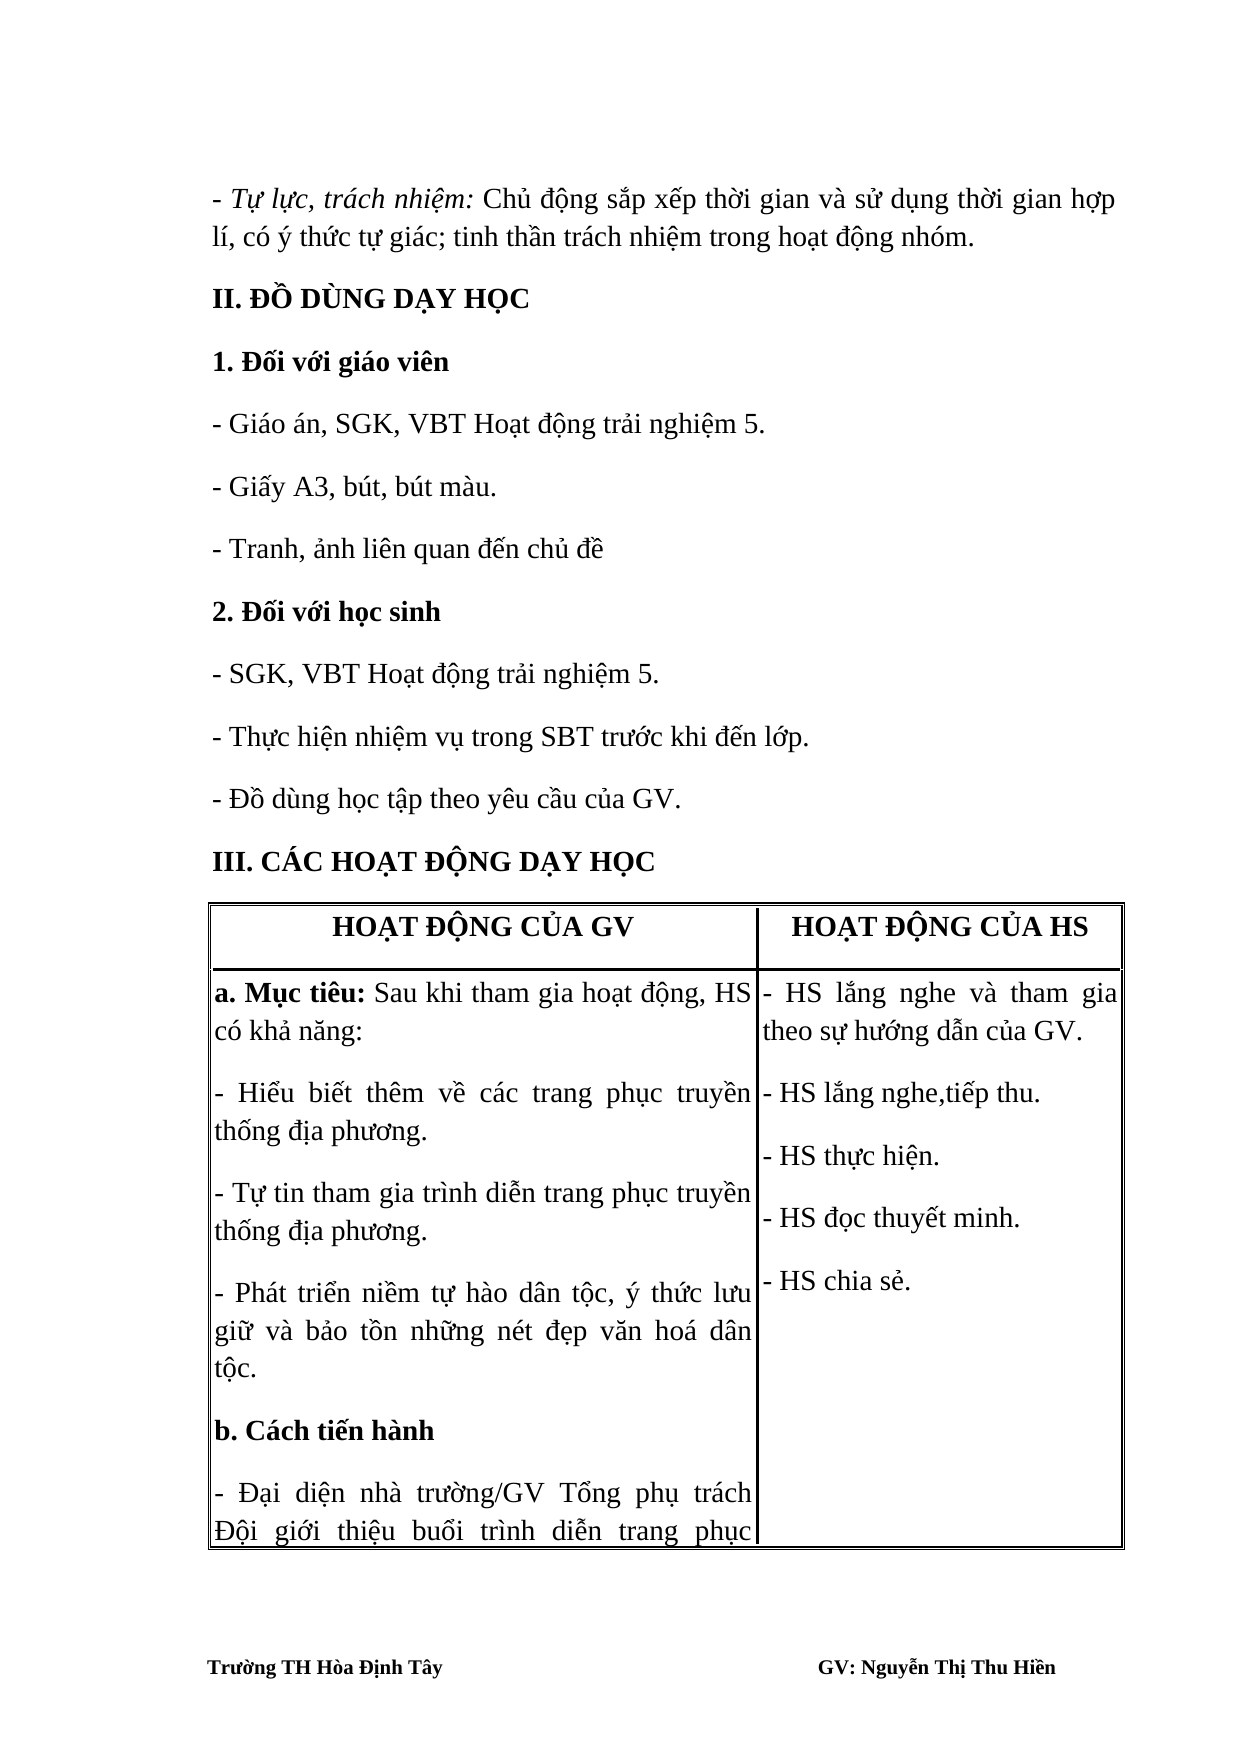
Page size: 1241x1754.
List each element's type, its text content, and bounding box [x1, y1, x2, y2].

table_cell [209, 968, 757, 1546]
text II. ĐỒ DÙNG DẠY HỌC [212, 277, 1117, 315]
text - Thực hiện nhiệm vụ trong SBT trước khi đến lớp. [212, 715, 1117, 752]
text 2. Đối với học sinh [212, 590, 1117, 627]
text III. CÁC HOẠT ĐỘNG DẠY HỌC [212, 840, 1117, 877]
text - Giáo án, SGK, VBT Hoạt động trải nghiệm 5. [212, 402, 1117, 440]
text - SGK, VBT Hoạt động trải nghiệm 5. [212, 652, 1117, 690]
text 1. Đối với giáo viên [212, 340, 1117, 377]
table_header HOẠT ĐỘNG CỦA GV [211, 906, 757, 968]
text - Giấy A3, bút, bút màu. [212, 465, 1117, 502]
text - Tự lực, trách nhiệm: Chủ động sắp xếp thời gian và sử dụng thời gian hợp lí, có ý thức tự giác; tinh thần trách nhiệm trong hoạt động nhóm. [212, 177, 1117, 252]
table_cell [757, 968, 1123, 1546]
text - Đồ dùng học tập theo yêu cầu của GV. [212, 777, 1117, 815]
text - Tranh, ảnh liên quan đến chủ đề [212, 527, 1117, 565]
table_header HOẠT ĐỘNG CỦA HS [757, 906, 1121, 968]
